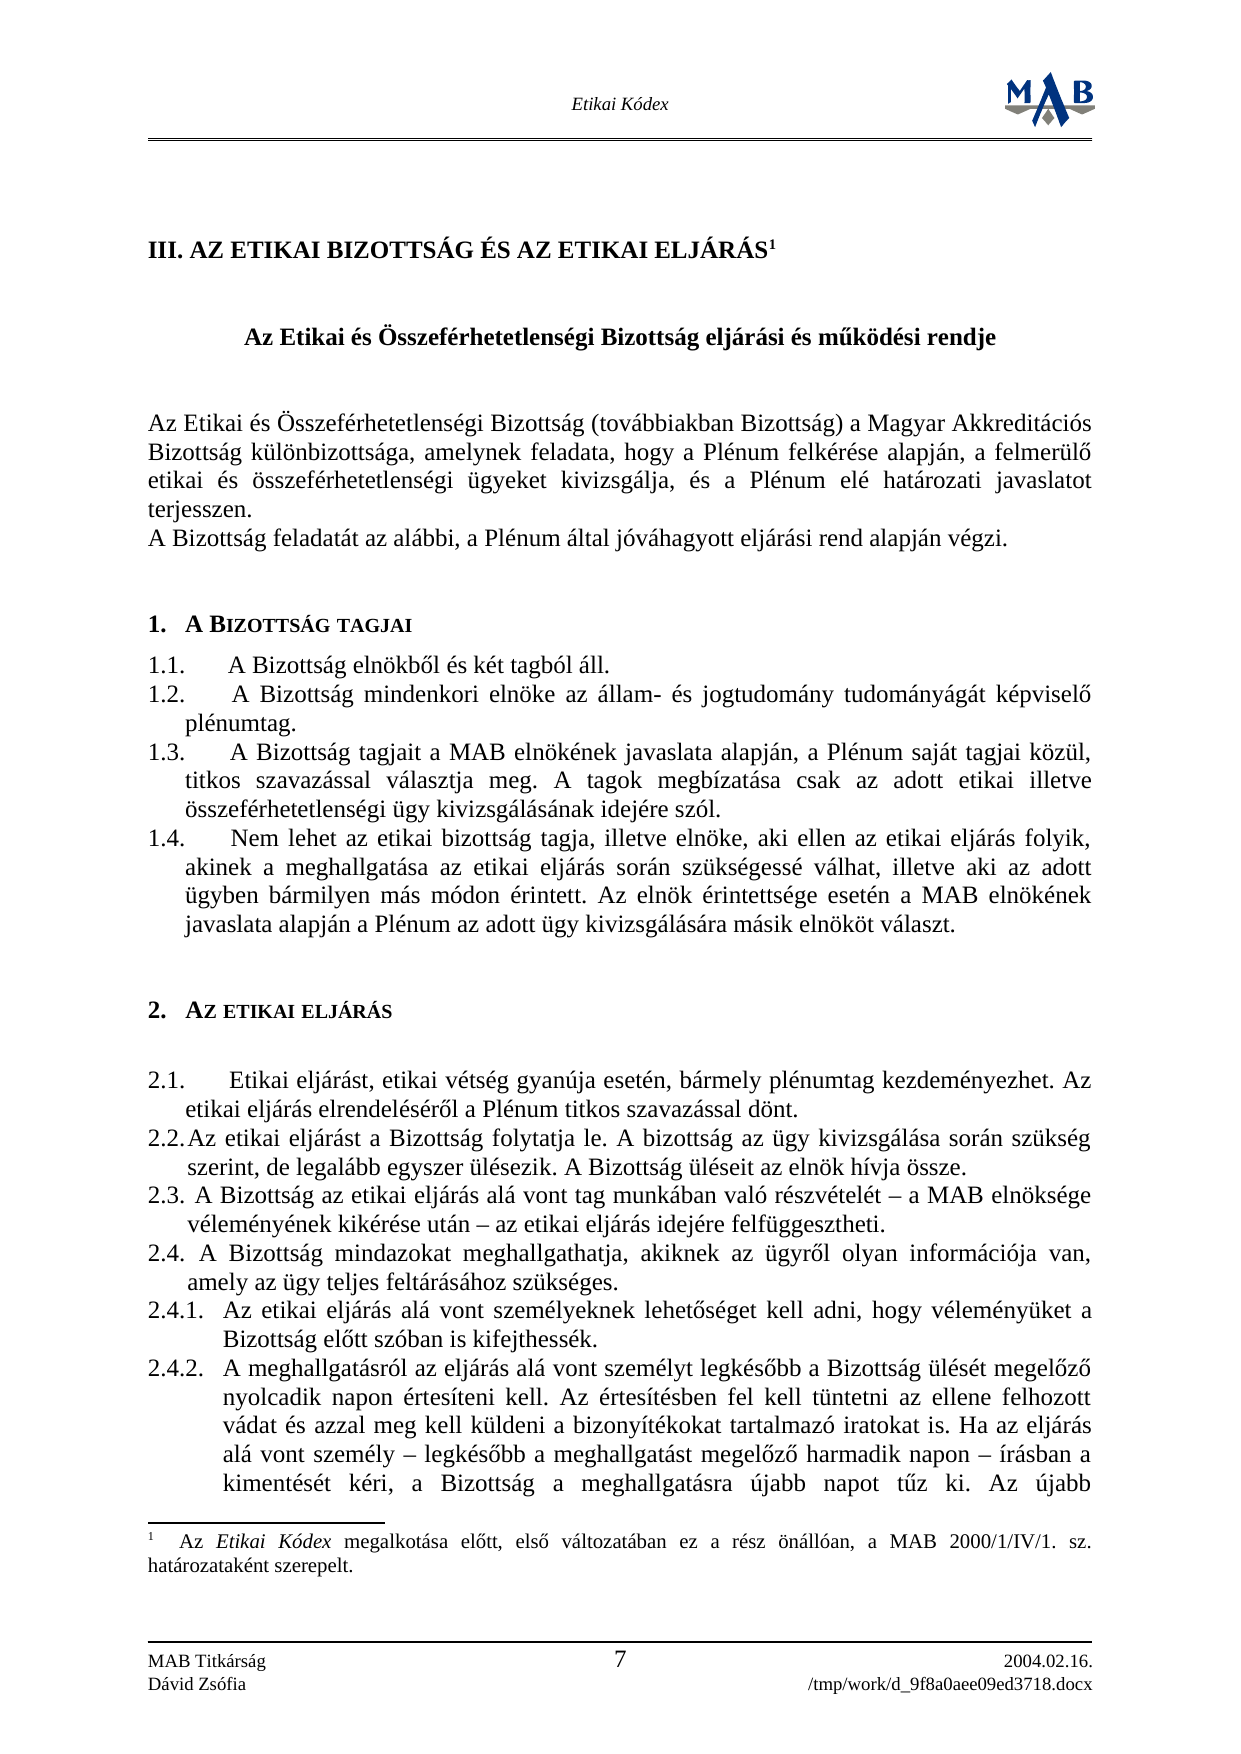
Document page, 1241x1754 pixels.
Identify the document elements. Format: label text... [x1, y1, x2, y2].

list A Bizottság az etikai eljárás alá vont tag munkában való részvételét – a MAB elnöksége véleményének kikérése után – az etikai eljárás idejére felfüggesztheti. [148, 1181, 1092, 1238]
text III. AZ ETIKAI BIZOTTSÁG ÉS AZ ETIKAI ELJÁRÁS [148, 236, 1092, 264]
subtitle Az etikai eljárást a Bizottság folytatja le. A bizottság az ügy kivizsgálása során szükség szerint, de legalább egyszer ülésezik. A Bizottság üléseit az elnök hívja össze. [148, 1123, 1092, 1181]
subtitle A Bizottság elnökből és két tagból áll. [148, 651, 1092, 679]
subtitle Az etikai eljárás [148, 996, 1092, 1024]
text Az Etikai és Összeférhetetlenségi Bizottság eljárási és működési rendje [148, 322, 1092, 351]
subtitle A Bizottság mindenkori elnöke az állam- és jogtudomány tudományágát képviselő plénumtag. [148, 679, 1092, 737]
subtitle Az etikai eljárás alá vont személyeknek lehetőséget kell adni, hogy véleményüket a Bizottság előtt szóban is kifejthessék. [148, 1296, 1092, 1353]
subtitle A Bizottság tagjai [148, 609, 1092, 638]
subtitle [148, 1353, 1092, 1497]
subtitle A Bizottság mindazokat meghallgathatja, akiknek az ügyről olyan információja van, amely az ügy teljes feltárásához szükséges. [148, 1238, 1092, 1296]
subtitle Nem lehet az etikai bizottság tagja, illetve elnöke, aki ellen az etikai eljárás folyik, akinek a meghallgatása az etikai eljárás során szükségessé válhat, illetve aki az adott ügyben bármilyen más módon érintett. Az elnök érintettsége esetén a MAB elnökének javaslata alapján a Plénum az adott ügy kivizsgálására másik elnököt választ. [148, 823, 1092, 938]
list Etikai eljárást, etikai vétség gyanúja esetén, bármely plénumtag kezdeményezhet. Az etikai eljárás elrendeléséről a Plénum titkos szavazással dönt. [148, 1066, 1092, 1123]
text Az Etikai és Összeférhetetlenségi Bizottság (továbbiakban Bizottság) a Magyar Akkreditációs Bizottság különbizottsága, amelynek feladata, hogy a Plénum felkérése alapján, a felmerülő etikai és összeférhetetlenségi ügyeket kivizsgálja, és a Plénum elé határozati javaslatot terjesszen. [148, 408, 1092, 523]
text A Bizottság feladatát az alábbi, a Plénum által jóváhagyott eljárási rend alapján végzi. [148, 523, 1092, 552]
subtitle A Bizottság tagjait a MAB elnökének javaslata alapján, a Plénum saját tagjai közül, titkos szavazással választja meg. A tagok megbízatása csak az adott etikai illetve összeférhetetlenségi ügy kivizsgálásának idejére szól. [148, 737, 1092, 823]
